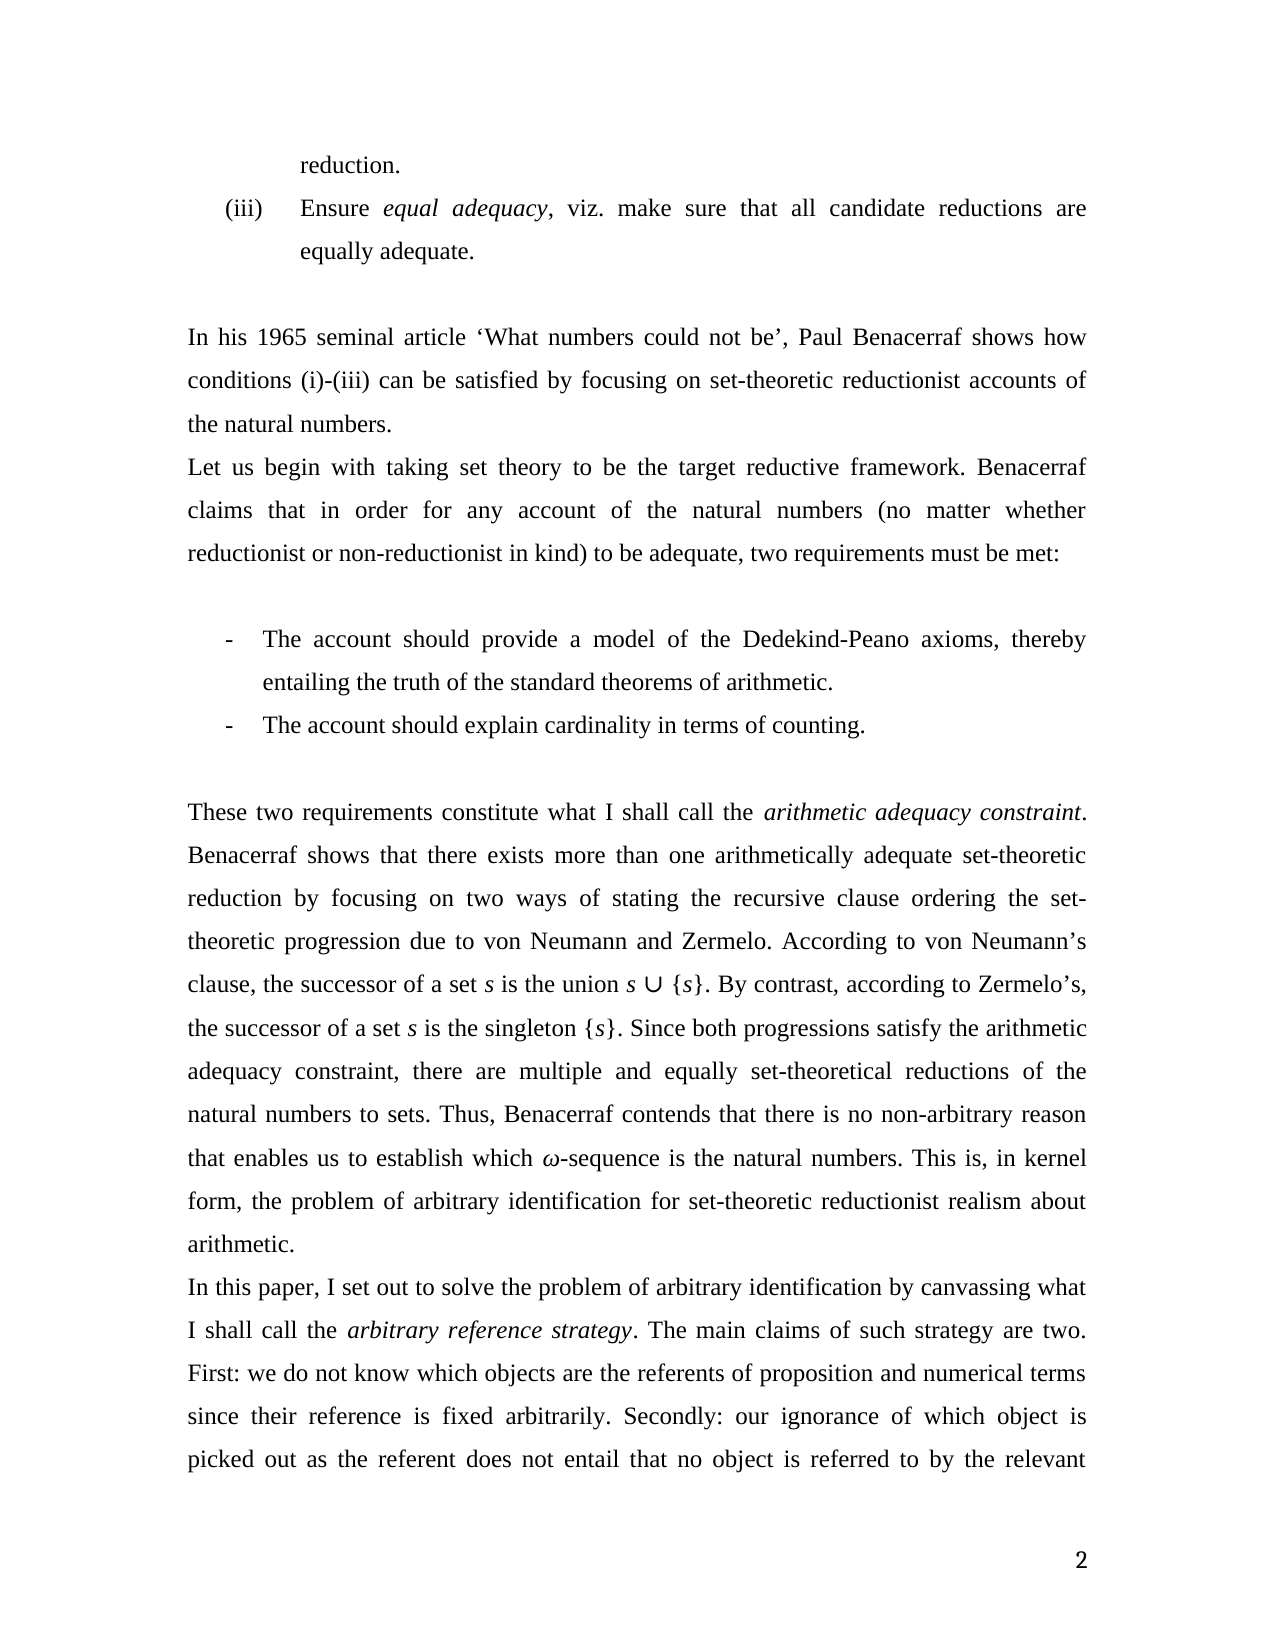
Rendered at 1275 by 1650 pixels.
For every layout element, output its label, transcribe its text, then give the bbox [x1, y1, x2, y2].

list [225, 150, 1087, 179]
list Ensure equal adequacy, viz. make sure that all candidate reductions are equally adequate. [225, 193, 1087, 265]
list The account should provide a model of the Dedekind-Peano axioms, thereby entailing the truth of the standard theorems of arithmetic. [225, 624, 1087, 696]
text In his 1965 seminal article ‘What numbers could not be’, Paul Benacerraf shows how conditions (i)-(iii) can be satisfied by focusing on set-theoretic reductionist accounts of the natural numbers. [187, 322, 1087, 437]
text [187, 1272, 1087, 1473]
text These two requirements constitute what I shall call the arithmetic adequacy constraint. Benacerraf shows that there exists more than one arithmetically adequate set-theoretic reduction by focusing on two ways of stating the recursive clause ordering the set-theoretic progression due to von Neumann and Zermelo. According to von Neumann’s clause, the successor of a set s is the union s ∪ {s}. By contrast, according to Zermelo’s, the successor of a set s is the singleton {s}. Since both progressions satisfy the arithmetic adequacy constraint, there are multiple and equally set-theoretical reductions of the natural numbers to sets. Thus, Benacerraf contends that there is no non-arbitrary reason that enables us to establish which ω-sequence is the natural numbers. This is, in kernel form, the problem of arbitrary identification for set-theoretic reductionist realism about arithmetic. [187, 797, 1087, 1258]
list The account should explain cardinality in terms of counting. [225, 711, 1087, 739]
text Let us begin with taking set theory to be the target reductive framework. Benacerraf claims that in order for any account of the natural numbers (no matter whether reductionist or non-reductionist in kind) to be adequate, two requirements must be met: [187, 452, 1087, 567]
